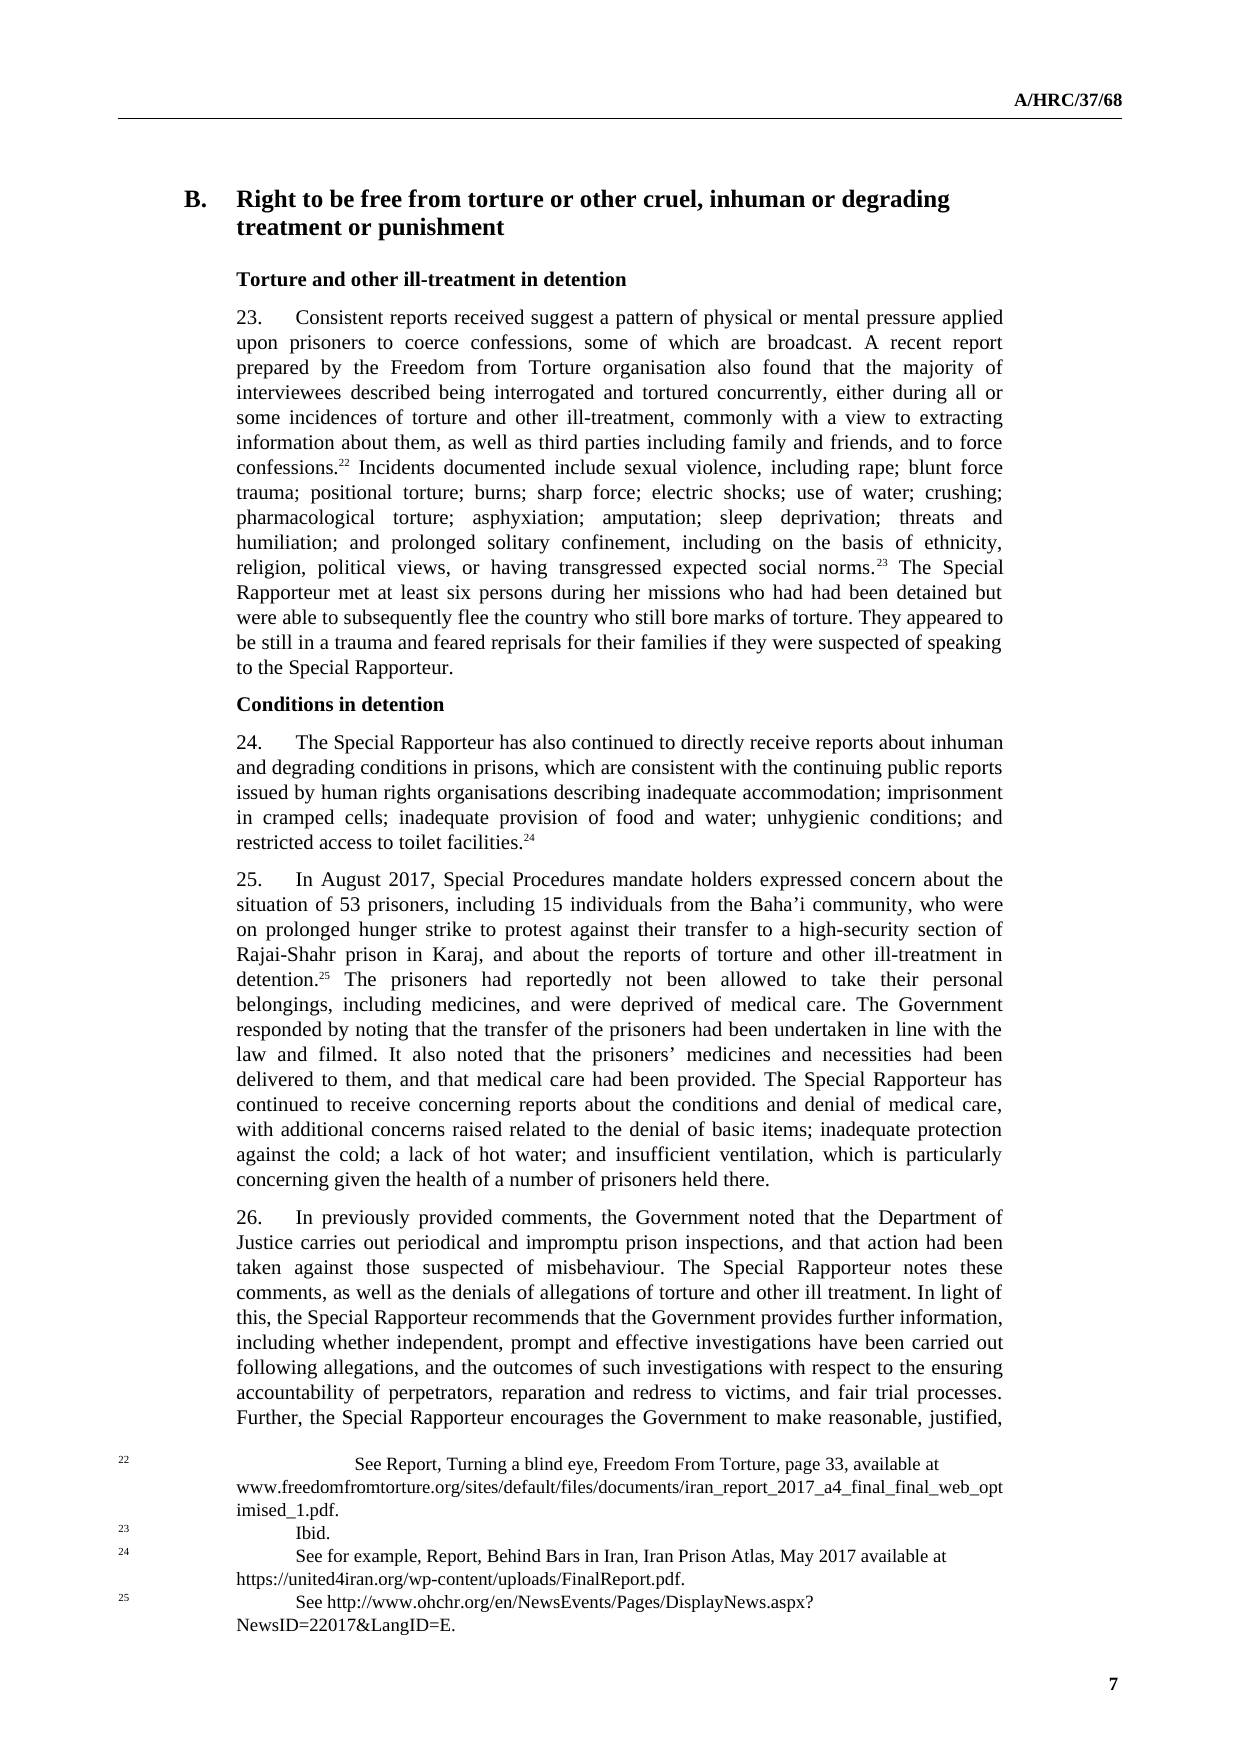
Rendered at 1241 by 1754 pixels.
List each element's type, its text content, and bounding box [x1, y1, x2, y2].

text 23. Consistent reports received suggest a pattern of physical or mental pressure applied upon prisoners to coerce confessions, some of which are broadcast. A recent report prepared by the Freedom from Torture organisation also found that the majority of interviewees described being interrogated and tortured concurrently, either during all or some incidences of torture and other ill-treatment, commonly with a view to extracting information about them, as well as third parties including family and friends, and to force confessions. Incidents documented include sexual violence, including rape; blunt force trauma; positional torture; burns; sharp force; electric shocks; use of water; crushing; pharmacological torture; asphyxiation; amputation; sleep deprivation; threats and humiliation; and prolonged solitary confinement, including on the basis of ethnicity, religion, political views, or having transgressed expected social norms. The Special Rapporteur met at least six persons during her missions who had had been detained but were able to subsequently flee the country who still bore marks of torture. They appeared to be still in a trauma and feared reprisals for their families if they were suspected of speaking to the Special Rapporteur. [236, 304, 1004, 679]
text Torture and other ill-treatment in detention [118, 266, 1122, 291]
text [236, 1204, 1004, 1429]
text 24. The Special Rapporteur has also continued to directly receive reports about inhuman and degrading conditions in prisons, which are consistent with the continuing public reports issued by human rights organisations describing inadequate accommodation; imprisonment in cramped cells; inadequate provision of food and water; unhygienic conditions; and restricted access to toilet facilities. [236, 729, 1004, 854]
text 25. In August 2017, Special Procedures mandate holders expressed concern about the situation of 53 prisoners, including 15 individuals from the Baha’i community, who were on prolonged hunger strike to protest against their transfer to a high-security section of Rajai-Shahr prison in Karaj, and about the reports of torture and other ill-treatment in detention. The prisoners had reportedly not been allowed to take their personal belongings, including medicines, and were deprived of medical care. The Government responded by noting that the transfer of the prisoners had been undertaken in line with the law and filmed. It also noted that the prisoners’ medicines and necessities had been delivered to them, and that medical care had been provided. The Special Rapporteur has continued to receive concerning reports about the conditions and denial of medical care, with additional concerns raised related to the denial of basic items; inadequate protection against the cold; a lack of hot water; and insufficient ventilation, which is particularly concerning given the health of a number of prisoners held there. [236, 866, 1004, 1191]
text B. Right to be free from torture or other cruel, inhuman or degrading treatment or punishment [118, 185, 1004, 241]
text Conditions in detention [236, 691, 1004, 716]
